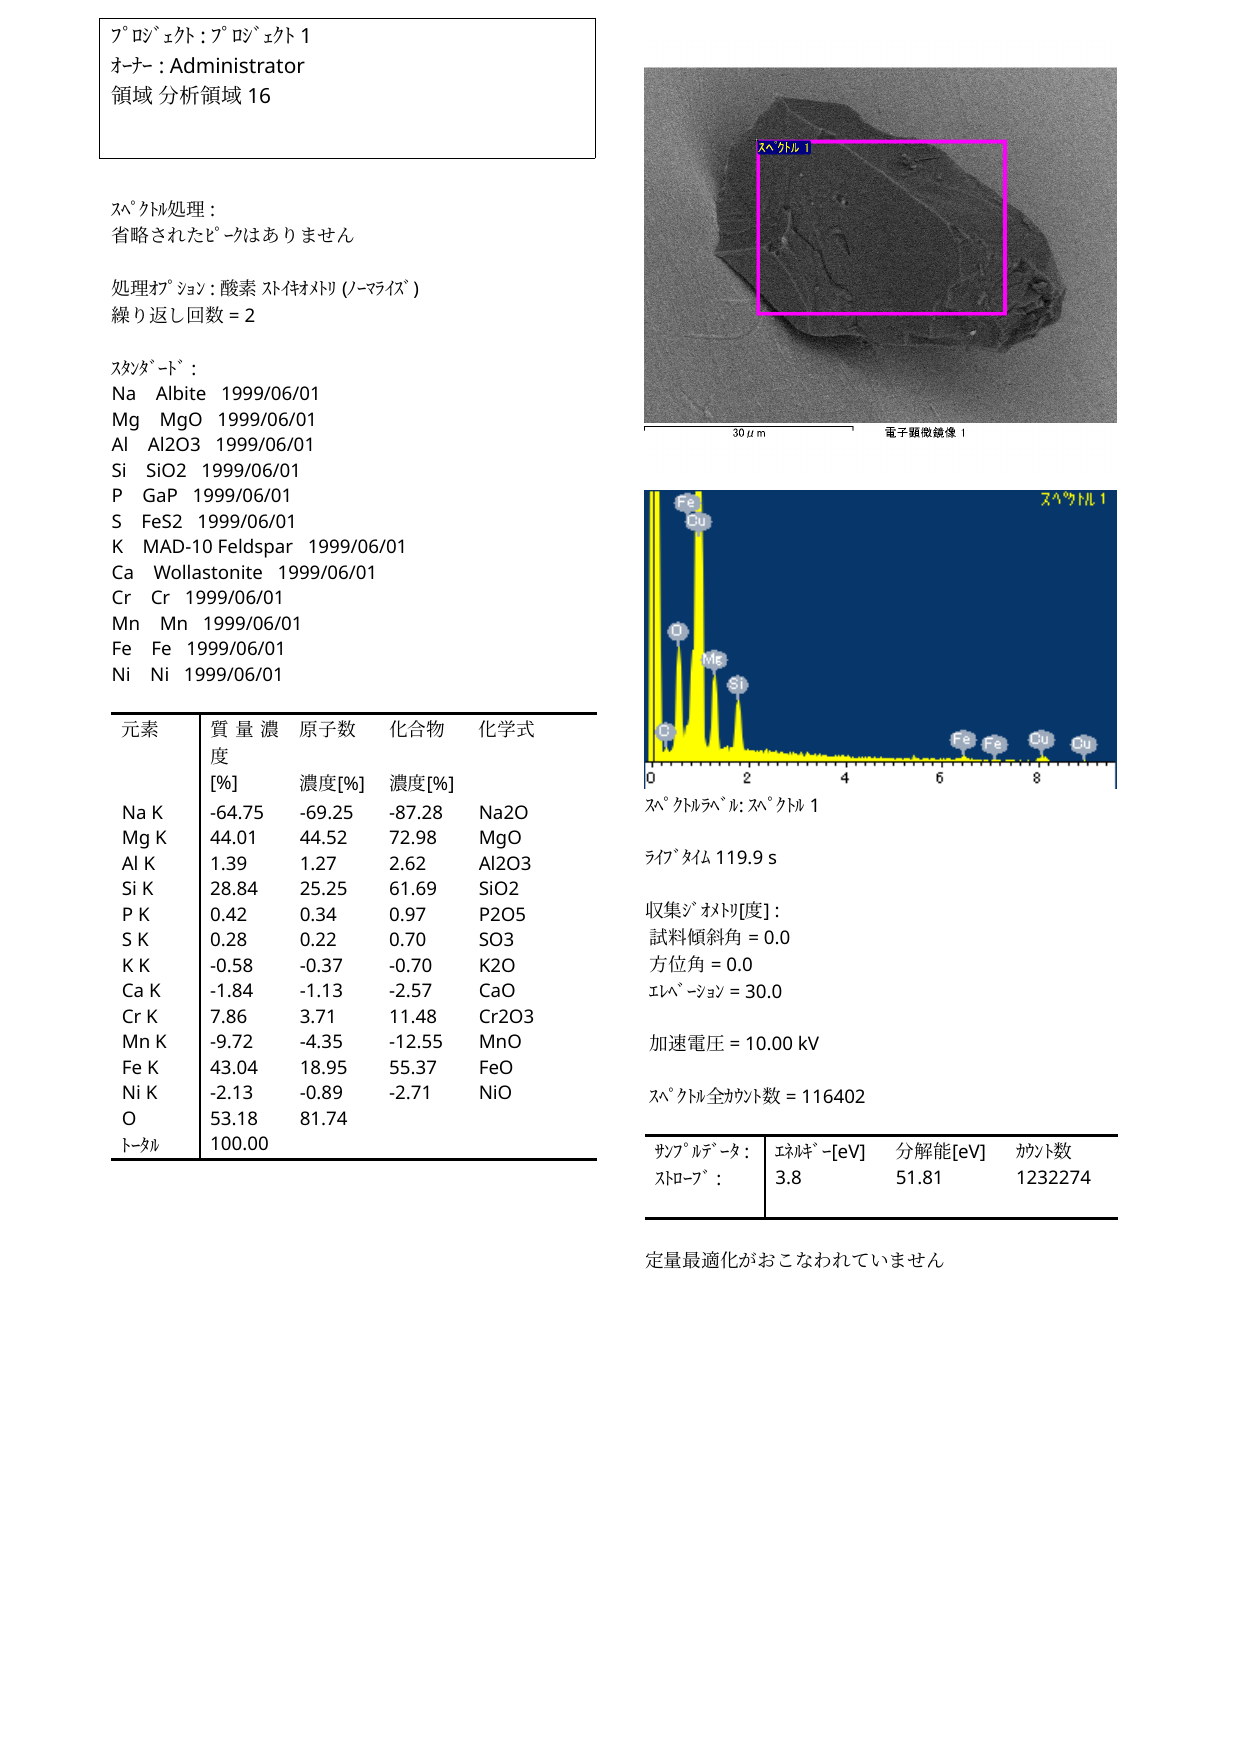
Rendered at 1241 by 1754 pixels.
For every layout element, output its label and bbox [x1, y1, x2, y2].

picture [644, 490, 1117, 789]
picture [644, 34, 1117, 474]
